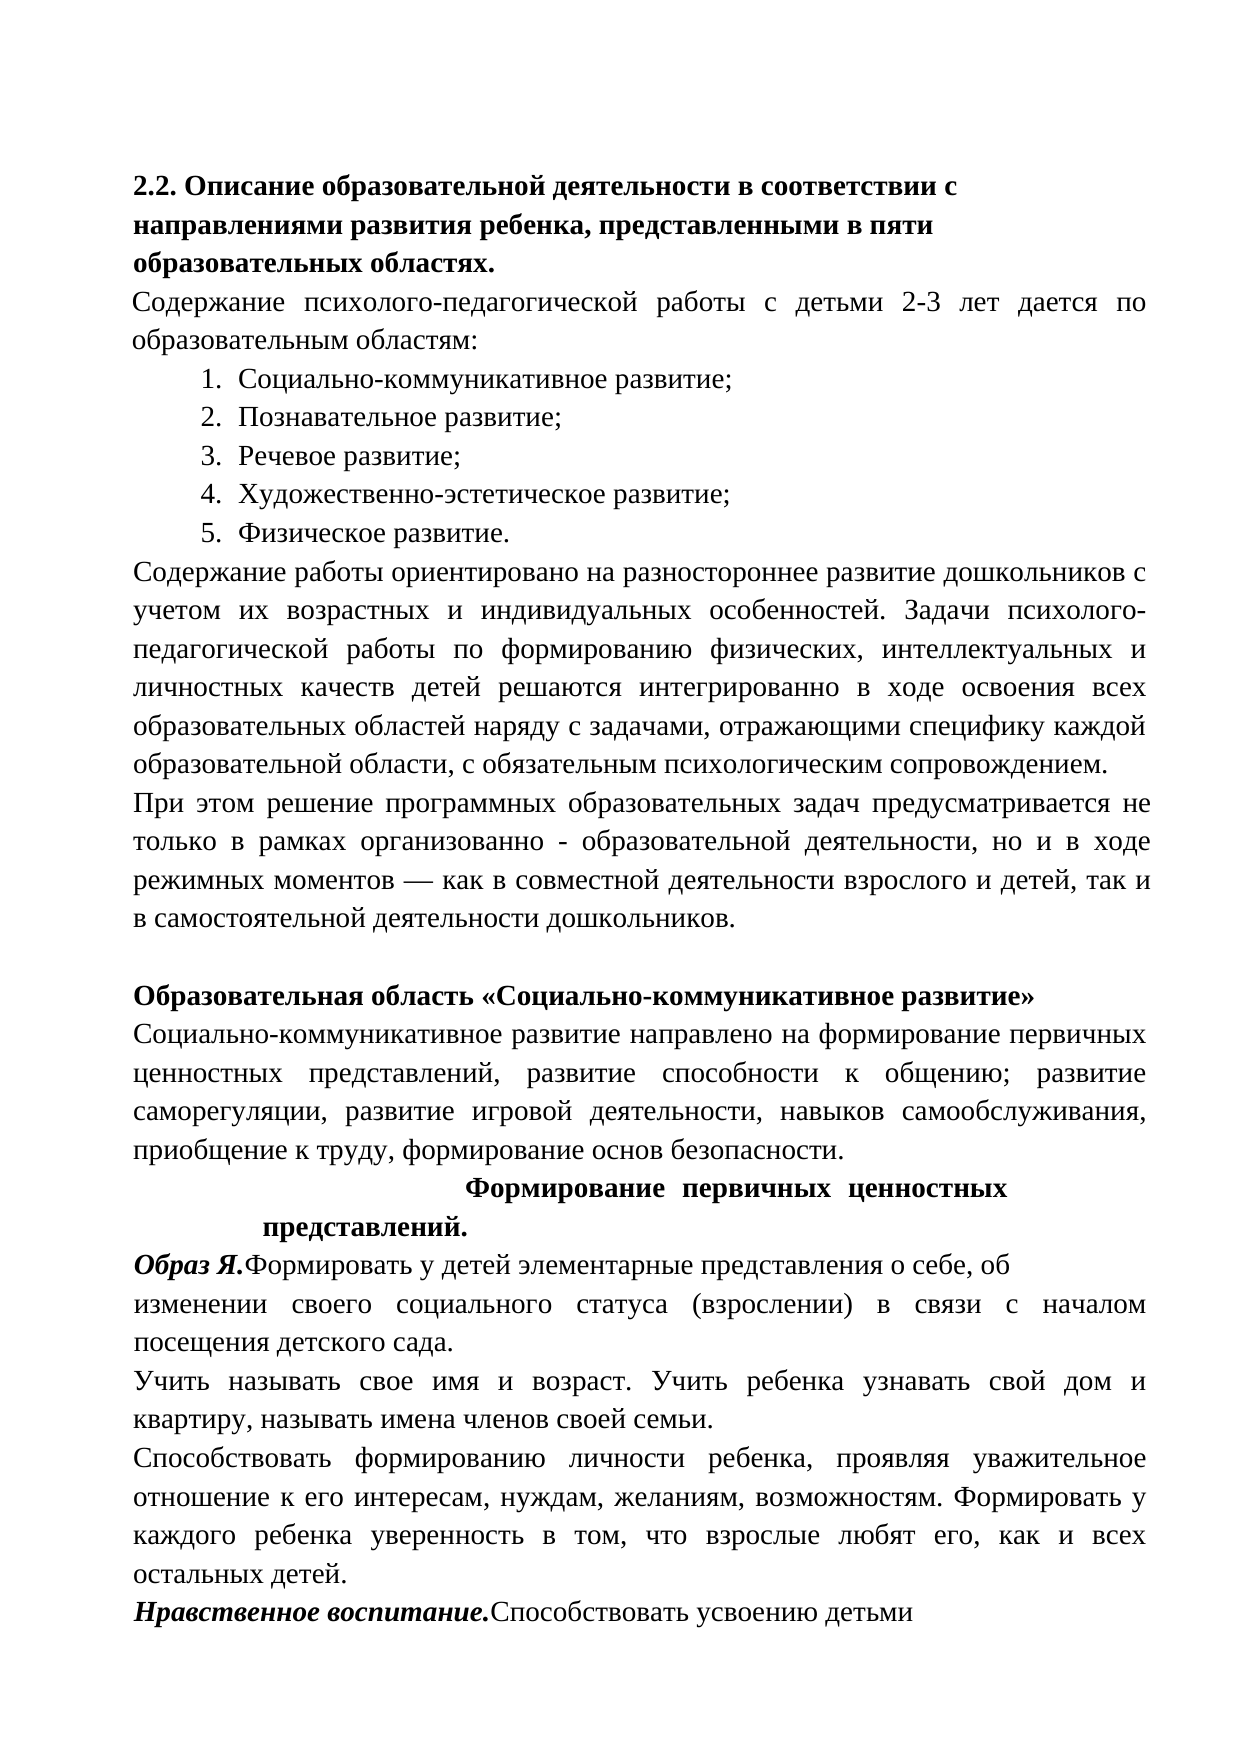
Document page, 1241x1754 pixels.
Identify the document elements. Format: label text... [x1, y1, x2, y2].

list Познавательное развитие; [200, 399, 1152, 433]
text 2.2. Описание образовательной деятельности в соответствии с направлениями развития ребенка, представленными в пяти образовательных областях. [133, 168, 1152, 279]
text Формирование первичных ценностных представлений. [261, 1170, 1009, 1242]
text Учить называть свое имя и возраст. Учить ребенка узнавать свой дом и квартиру, называть имена членов своей семьи. [133, 1363, 1147, 1435]
list Физическое развитие. [200, 515, 1152, 549]
subtitle Образовательная область «Социально-коммуникативное развитие» [133, 978, 1063, 1011]
text Образ Я.Формировать у детей элементарные представления о себе, об [133, 1247, 1147, 1281]
list Художественно-эстетическое развитие; [200, 477, 1152, 510]
text Способствовать формированию личности ребенка, проявляя уважительное отношение к его интересам, нуждам, желаниям, возможностям. Формировать у каждого ребенка уверенность в том, что взрослые любят его, как и всех остальных детей. [133, 1440, 1147, 1589]
text Содержание психолого-педагогической работы с детьми 2-3 лет дается по образовательным областям: [132, 284, 1147, 356]
text изменении своего социального статуса (взрослении) в связи с началом посещения детского сада. [133, 1286, 1147, 1358]
text Нравственное воспитание.Способствовать усвоению детьми [133, 1594, 1147, 1628]
text При этом решение программных образовательных задач предусматривается не только в рамках организованно - образовательной деятельности, но и в ходе режимных моментов — как в совместной деятельности взрослого и детей, так и в самостоятельной деятельности дошкольников. [133, 785, 1152, 934]
text Социально-коммуникативное развитие направлено на формирование первичных ценностных представлений, развитие способности к общению; развитие саморегуляции, развитие игровой деятельности, навыков самообслуживания, приобщение к труду, формирование основ безопасности. [133, 1016, 1147, 1165]
list Речевое развитие; [200, 438, 1152, 472]
list Социально-коммуникативное развитие; [200, 361, 1152, 394]
text Содержание работы ориентировано на разностороннее развитие дошкольников с учетом их возрастных и индивидуальных особенностей. Задачи психолого-педагогической работы по формированию физических, интеллектуальных и личностных качеств детей решаются интегрированно в ходе освоения всех образовательных областей наряду с задачами, отражающими специфику каждой образовательной области, с обязательным психологическим сопровождением. [133, 554, 1147, 780]
